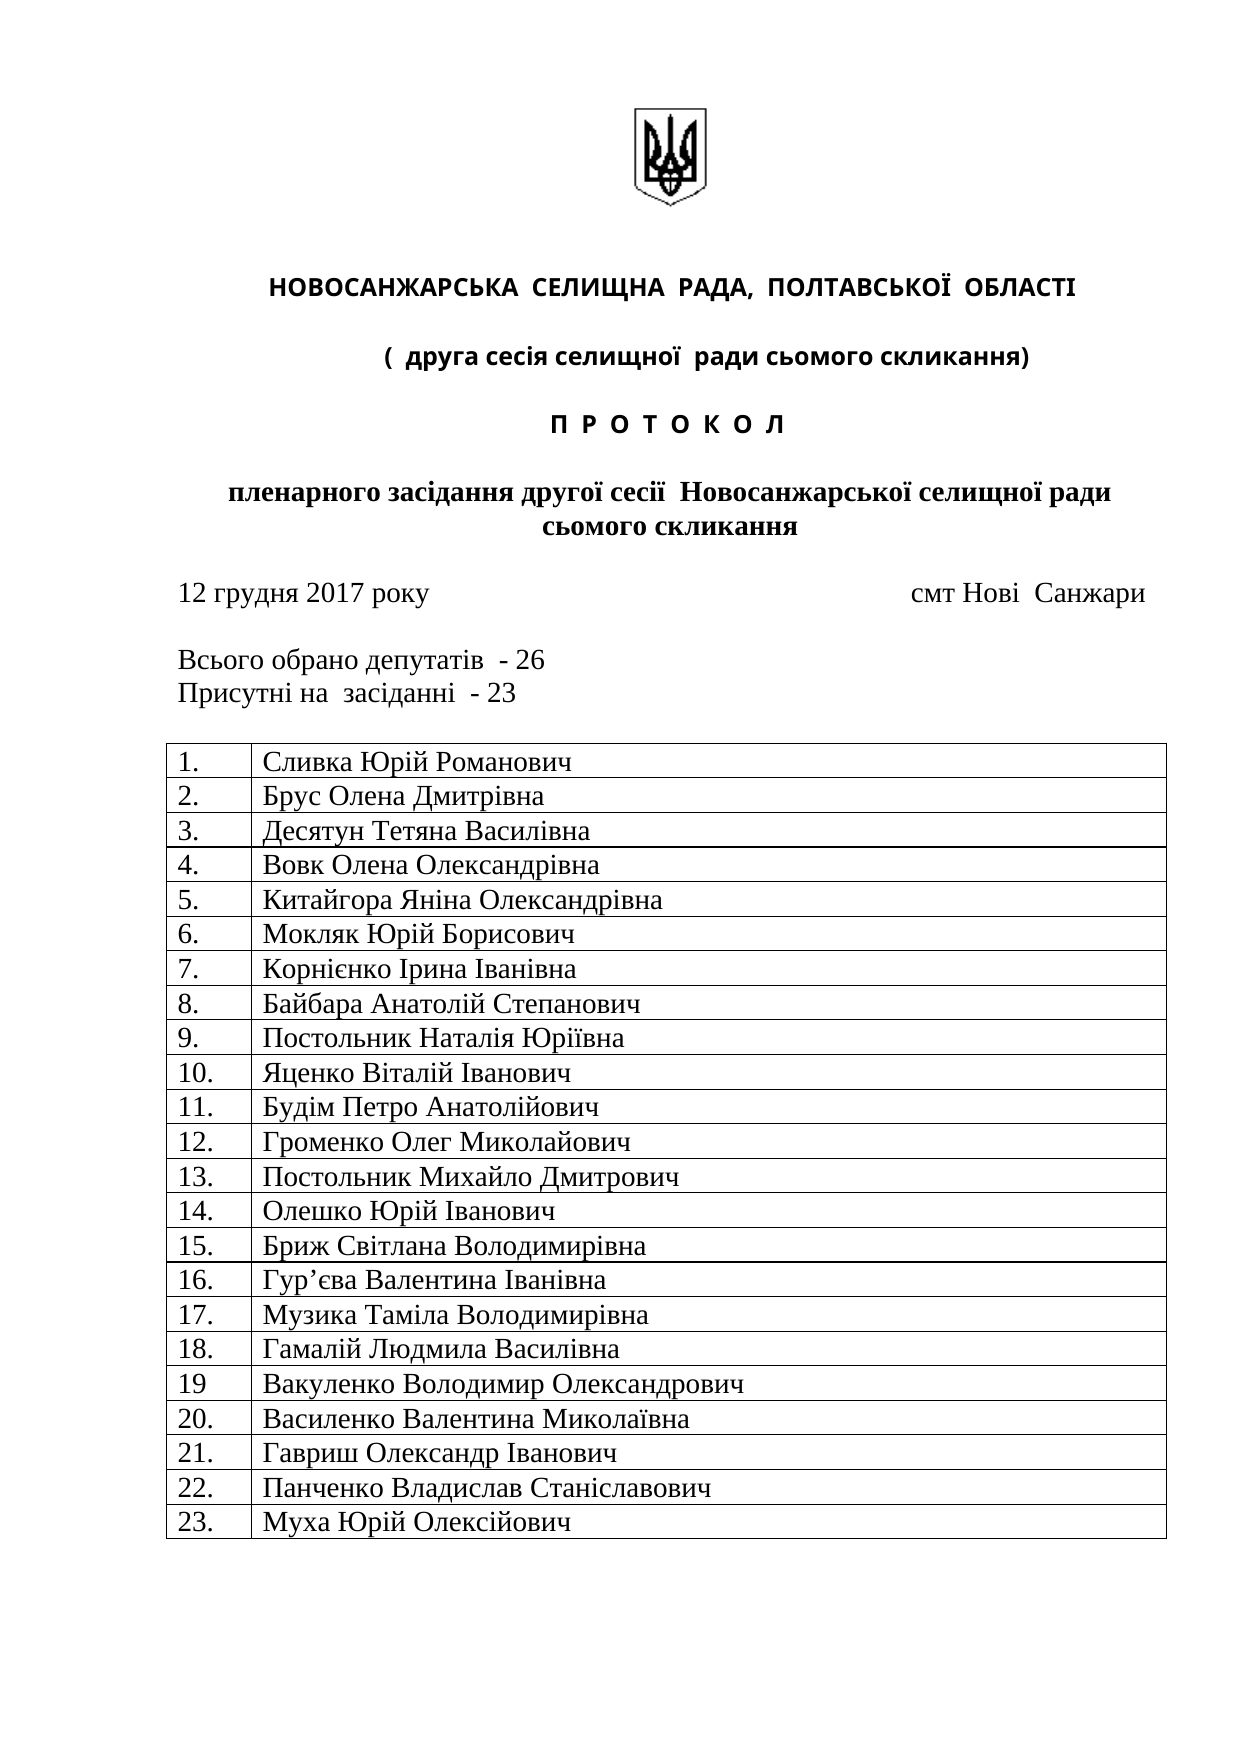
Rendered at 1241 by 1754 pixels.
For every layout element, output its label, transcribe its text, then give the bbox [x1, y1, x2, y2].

table_cell 12. [167, 1124, 251, 1158]
text 12 грудня 2017 року смт Нові Санжари [177, 575, 1162, 608]
text Всього обрано депутатів - 26 [177, 642, 1162, 676]
picture [628, 107, 712, 208]
table_cell 15. [167, 1228, 251, 1261]
table_cell Байбара Анатолій Степанович [252, 986, 1166, 1019]
table_cell Китайгора Яніна Олександрівна [252, 882, 1166, 916]
table_cell Олешко Юрій Іванович [252, 1193, 1166, 1227]
text НОВОСАНЖАРСЬКА СЕЛИЩНА РАДА, ПОЛТАВСЬКОЇ ОБЛАСТІ [177, 270, 1162, 304]
table_cell 22. [167, 1470, 251, 1503]
table_cell 21. [167, 1435, 251, 1469]
table_cell 7. [167, 951, 251, 985]
table_cell Мокляк Юрій Борисович [252, 917, 1166, 950]
table_cell 14. [167, 1193, 251, 1227]
table_cell Бриж Світлана Володимирівна [252, 1228, 1166, 1261]
table_cell 2. [167, 778, 251, 812]
table_header 1. [167, 744, 251, 777]
text П Р О Т О К О Л [251, 406, 1162, 440]
table_cell Будім Петро Анатолійович [252, 1090, 1166, 1123]
table_cell 16. [167, 1263, 251, 1296]
table_cell 17. [167, 1297, 251, 1331]
table_cell Постольник Михайло Дмитрович [252, 1159, 1166, 1192]
table_cell Гавриш Олександр Іванович [252, 1435, 1166, 1469]
table_cell 10. [167, 1055, 251, 1088]
table_cell 13. [167, 1159, 251, 1192]
table_cell 18. [167, 1332, 251, 1365]
table_cell 6. [167, 917, 251, 950]
table_cell Муха Юрій Олексійович [252, 1505, 1166, 1538]
text Присутні на засіданні - 23 [177, 676, 1162, 709]
table_header Сливка Юрій Романович [252, 744, 1166, 777]
table_cell 11. [167, 1090, 251, 1123]
text ( друга сесія селищної ради сьомого скликання) [251, 338, 1162, 372]
table_cell 9. [167, 1020, 251, 1054]
table_cell Гур’єва Валентина Іванівна [252, 1263, 1166, 1296]
table_cell Громенко Олег Миколайович [252, 1124, 1166, 1158]
table_cell Вакуленко Володимир Олександрович [252, 1366, 1166, 1400]
table_cell 3. [167, 813, 251, 846]
text пленарного засідання другої сесії Новосанжарської селищної ради сьомого скликання [177, 474, 1162, 541]
table_cell 20. [167, 1401, 251, 1434]
table_cell Корнієнко Ірина Іванівна [252, 951, 1166, 985]
table_cell Василенко Валентина Миколаївна [252, 1401, 1166, 1434]
table_cell Вовк Олена Олександрівна [252, 848, 1166, 881]
table_cell 4. [167, 848, 251, 881]
table_cell 23. [167, 1505, 251, 1538]
table_cell Брус Олена Дмитрівна [252, 778, 1166, 812]
table_cell 5. [167, 882, 251, 916]
table_cell Панченко Владислав Станіславович [252, 1470, 1166, 1503]
table_cell Яценко Віталій Іванович [252, 1055, 1166, 1088]
table_cell 8. [167, 986, 251, 1019]
table_cell Музика Таміла Володимирівна [252, 1297, 1166, 1331]
table_cell Постольник Наталія Юріївна [252, 1020, 1166, 1054]
table_cell 19 [167, 1366, 251, 1400]
table_cell Гамалій Людмила Василівна [252, 1332, 1166, 1365]
table_cell Десятун Тетяна Василівна [252, 813, 1166, 846]
